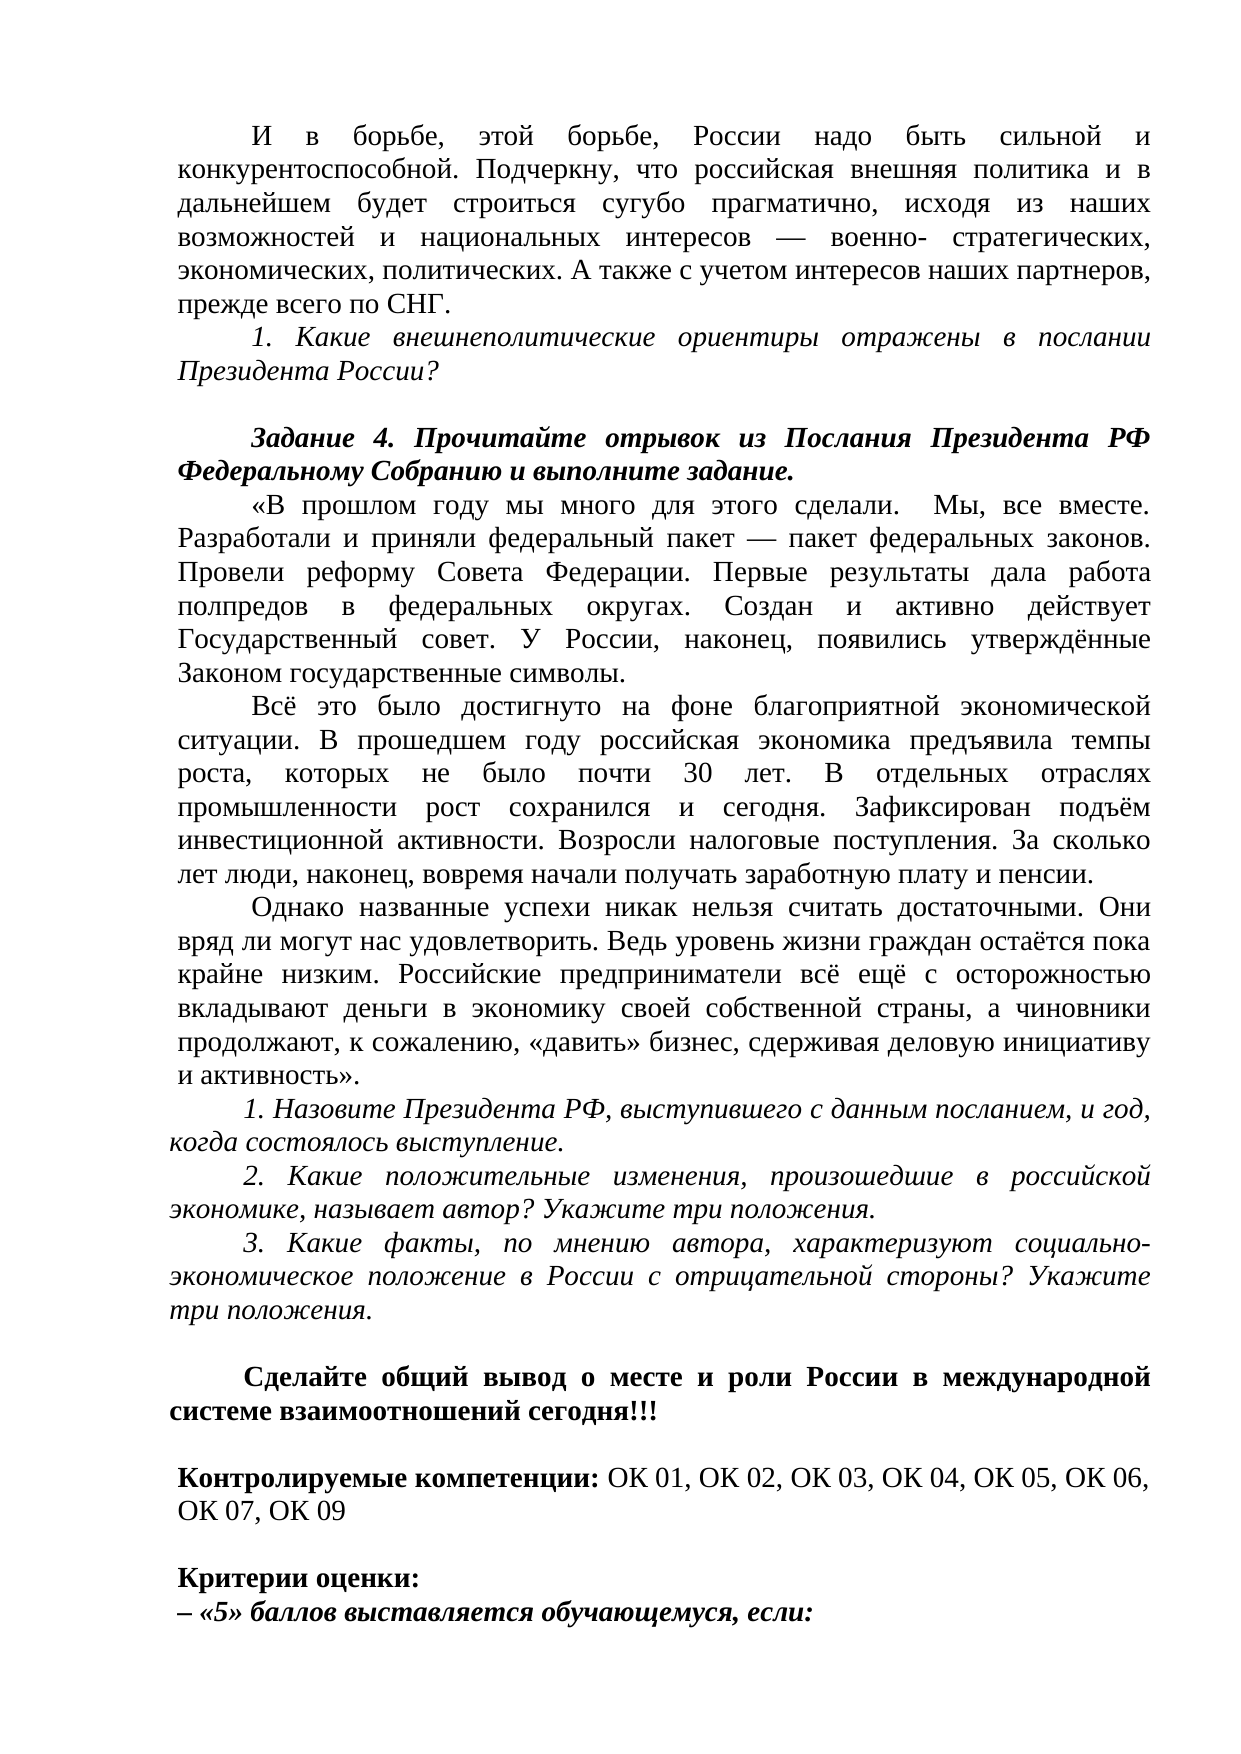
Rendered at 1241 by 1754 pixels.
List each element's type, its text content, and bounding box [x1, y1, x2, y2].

text Контролируемые компетенции: ОК 01, ОК 02, ОК 03, ОК 04, ОК 05, ОК 06, ОК 07, ОК 09 [177, 1460, 1152, 1527]
text Критерии оценки: [177, 1560, 1152, 1594]
text Задание 4. Прочитайте отрывок из Послания Президента РФ Федеральному Собранию и выполните задание. [177, 420, 1152, 487]
text – «5» баллов выставляется обучающемуся, если: [177, 1594, 1152, 1627]
text 3. Какие факты, по мнению автора, характеризуют социально-экономическое положение в России с отрицательной стороны? Укажите три положения. [169, 1225, 1152, 1326]
text И в борьбе, этой борьбе, России надо быть сильной и конкурентоспособной. Подчеркну, что российская внешняя политика и в дальнейшем будет строиться сугубо прагматично, исходя из наших возможностей и национальных интересов — военно- стратегических, экономических, политических. А также с учетом интересов наших партнеров, прежде всего по СНГ. [177, 118, 1152, 319]
text Сделайте общий вывод о месте и роли России в международной системе взаимоотношений сегодня!!! [169, 1359, 1152, 1426]
text Всё это было достигнуто на фоне благоприятной экономической ситуации. В прошедшем году российская экономика предъявила темпы роста, которых не было почти 30 лет. В отдельных отраслях промышленности рост сохранился и сегодня. Зафиксирован подъём инвестиционной активности. Возросли налоговые поступления. За сколько лет люди, наконец, вовремя начали получать заработную плату и пенсии. [177, 688, 1152, 889]
text 2. Какие положительные изменения, произошедшие в российской экономике, называет автор? Укажите три положения. [169, 1158, 1152, 1225]
text Однако названные успехи никак нельзя считать достаточными. Они вряд ли могут нас удовлетворить. Ведь уровень жизни граждан остаётся пока крайне низким. Российские предприниматели всё ещё с осторожностью вкладывают деньги в экономику своей собственной страны, а чиновники продолжают, к сожалению, «давить» бизнес, сдерживая деловую инициативу и активность». [177, 889, 1152, 1091]
text 1. Назовите Президента РФ, выступившего с данным посланием, и год, когда состоялось выступление. [169, 1091, 1152, 1158]
text 1. Какие внешнеполитические ориентиры отражены в послании Президента России? [177, 319, 1152, 386]
text «В прошлом году мы много для этого сделали. Мы, все вместе. Разработали и приняли федеральный пакет — пакет федеральных законов. Провели реформу Совета Федерации. Первые результаты дала работа полпредов в федеральных округах. Создан и активно действует Государственный совет. У России, наконец, появились утверждённые Законом государственные символы. [177, 487, 1152, 688]
